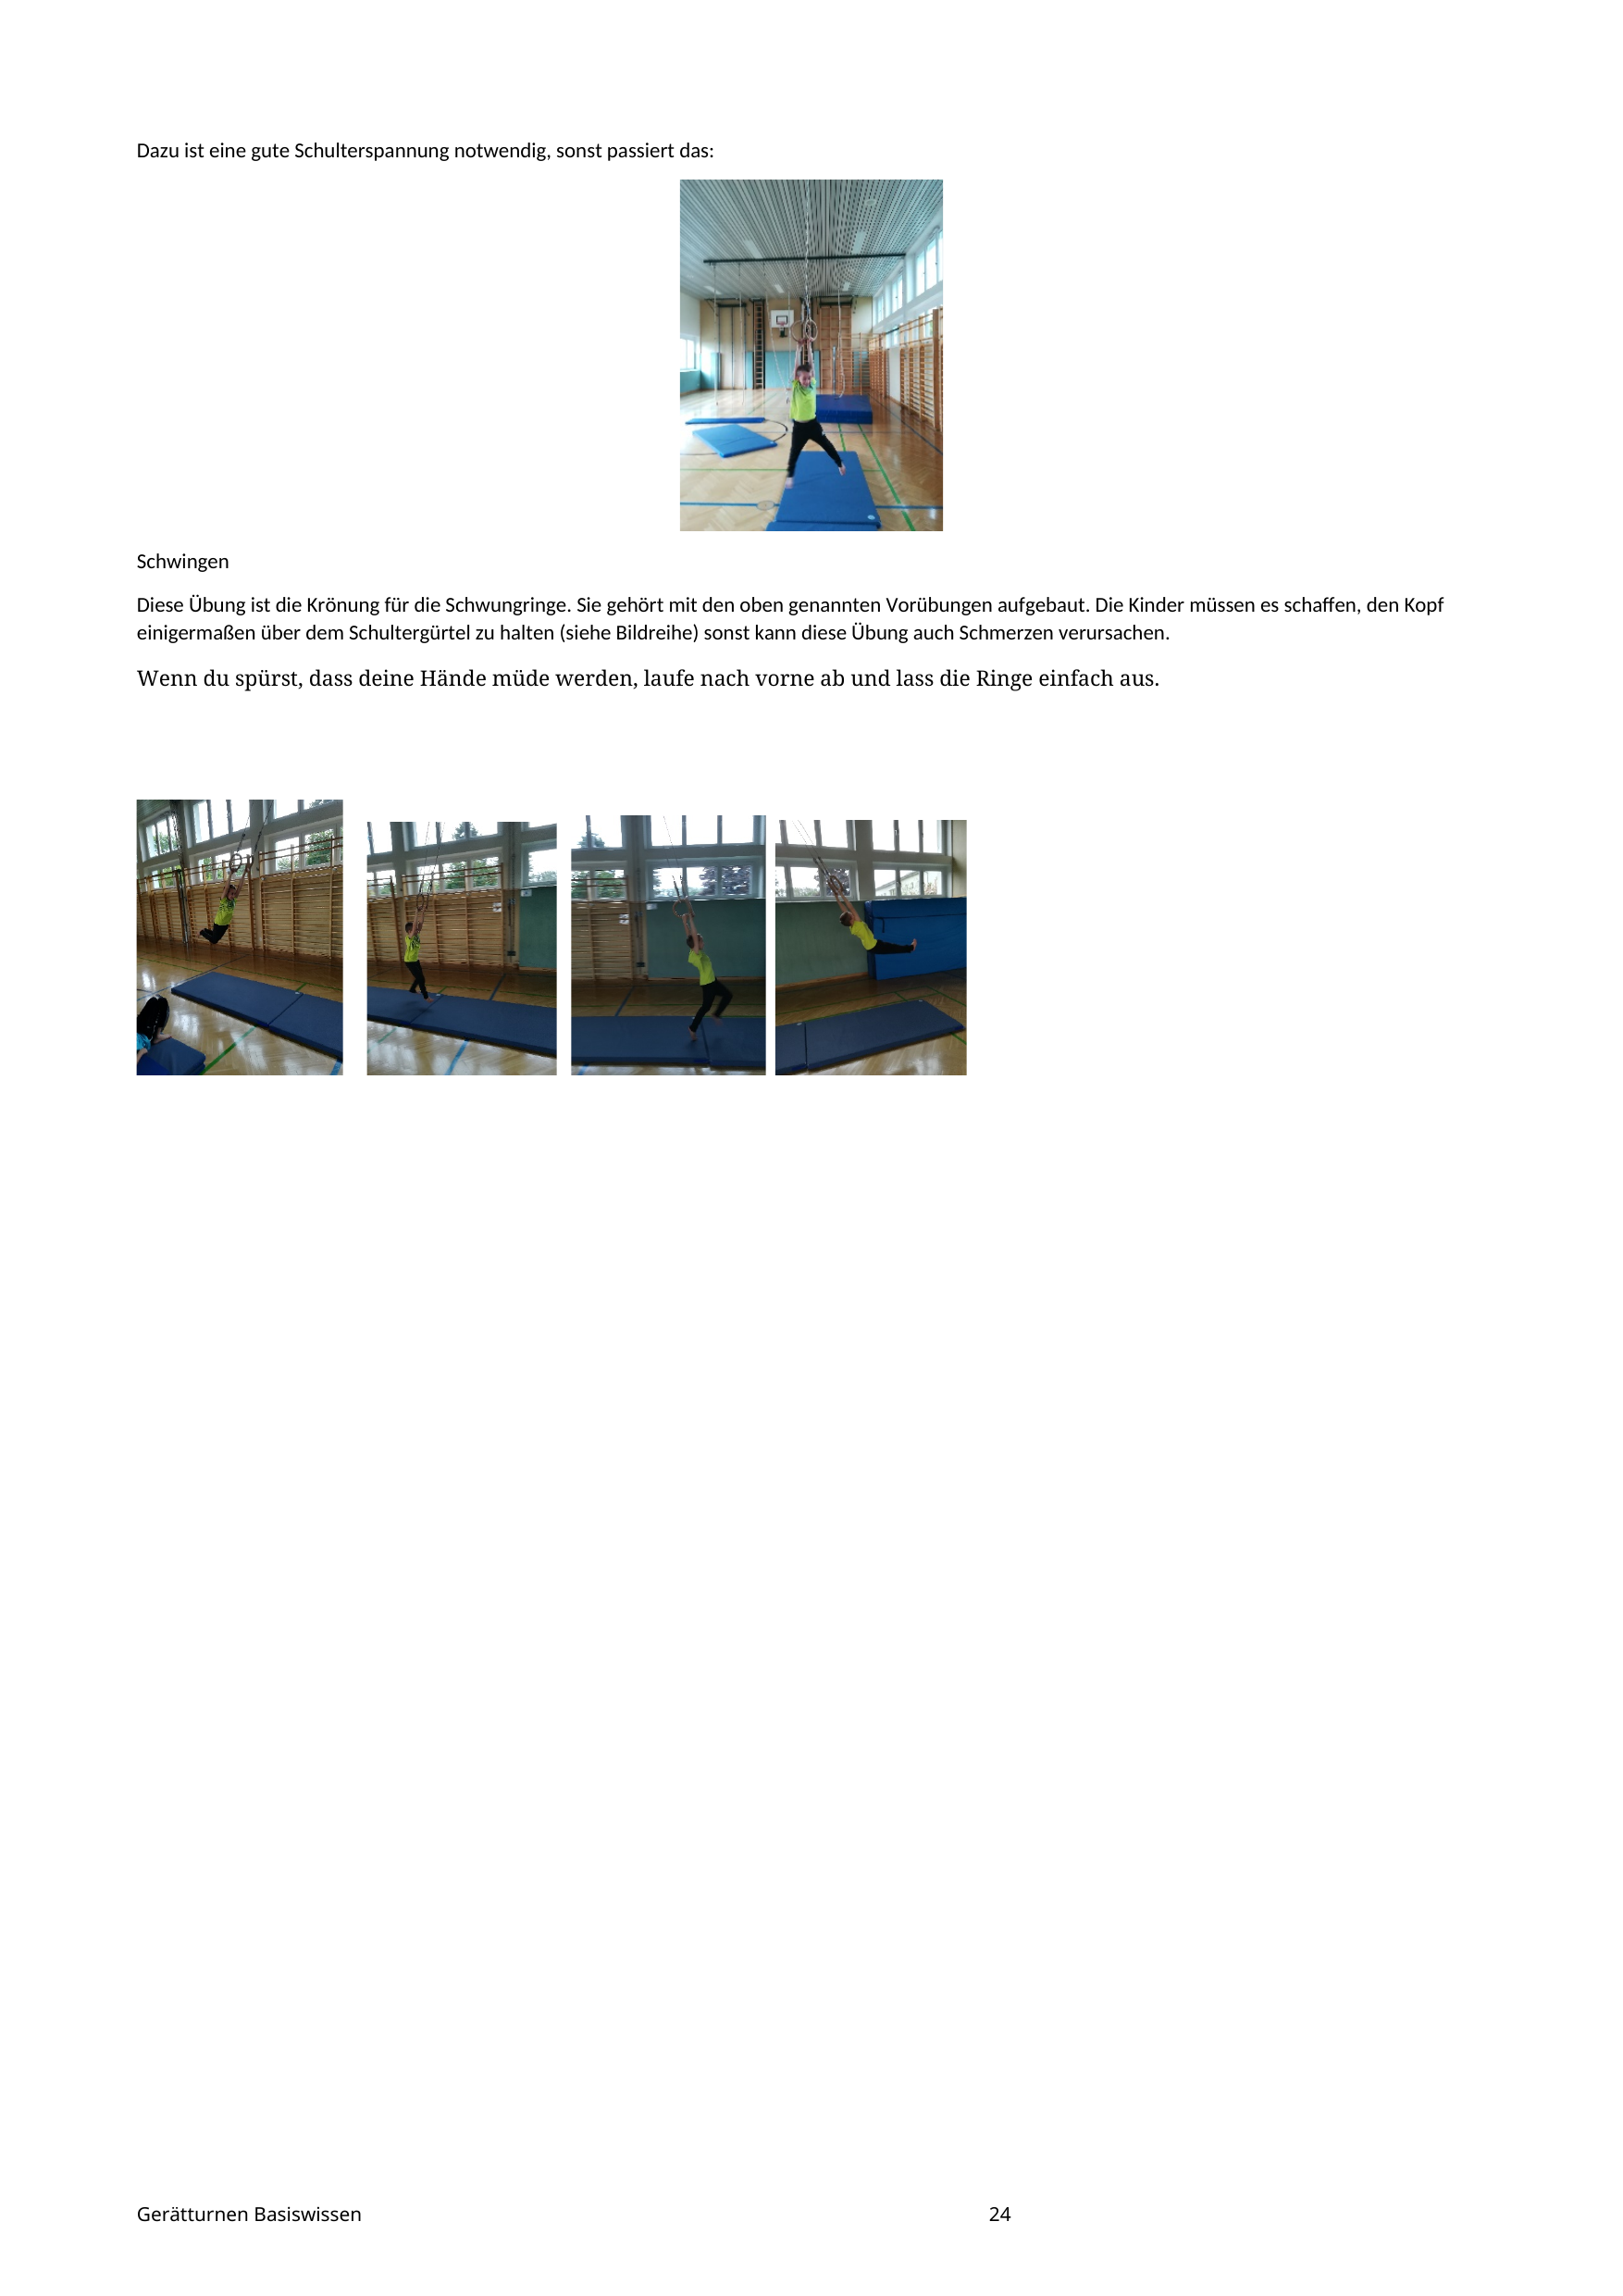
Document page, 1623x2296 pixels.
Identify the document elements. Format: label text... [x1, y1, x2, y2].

picture [774, 820, 967, 1075]
picture [366, 822, 557, 1075]
picture [136, 800, 343, 1075]
text Wenn du spürst, dass deine Hände müde werden, laufe nach vorne ab und lass die Ringe einfach aus. [137, 663, 1486, 692]
text Schwingen [137, 548, 1486, 575]
text Diese Übung ist die Krönung für die Schwungringe. Sie gehört mit den oben genannten Vorübungen aufgebaut. Die Kinder müssen es schaffen, den Kopf einigermaßen über dem Schultergürtel zu halten (siehe Bildreihe) sonst kann diese Übung auch Schmerzen verursachen. [137, 591, 1486, 646]
picture [571, 815, 766, 1075]
text Dazu ist eine gute Schulterspannung notwendig, sonst passiert das: [137, 137, 1486, 163]
picture [679, 180, 944, 531]
